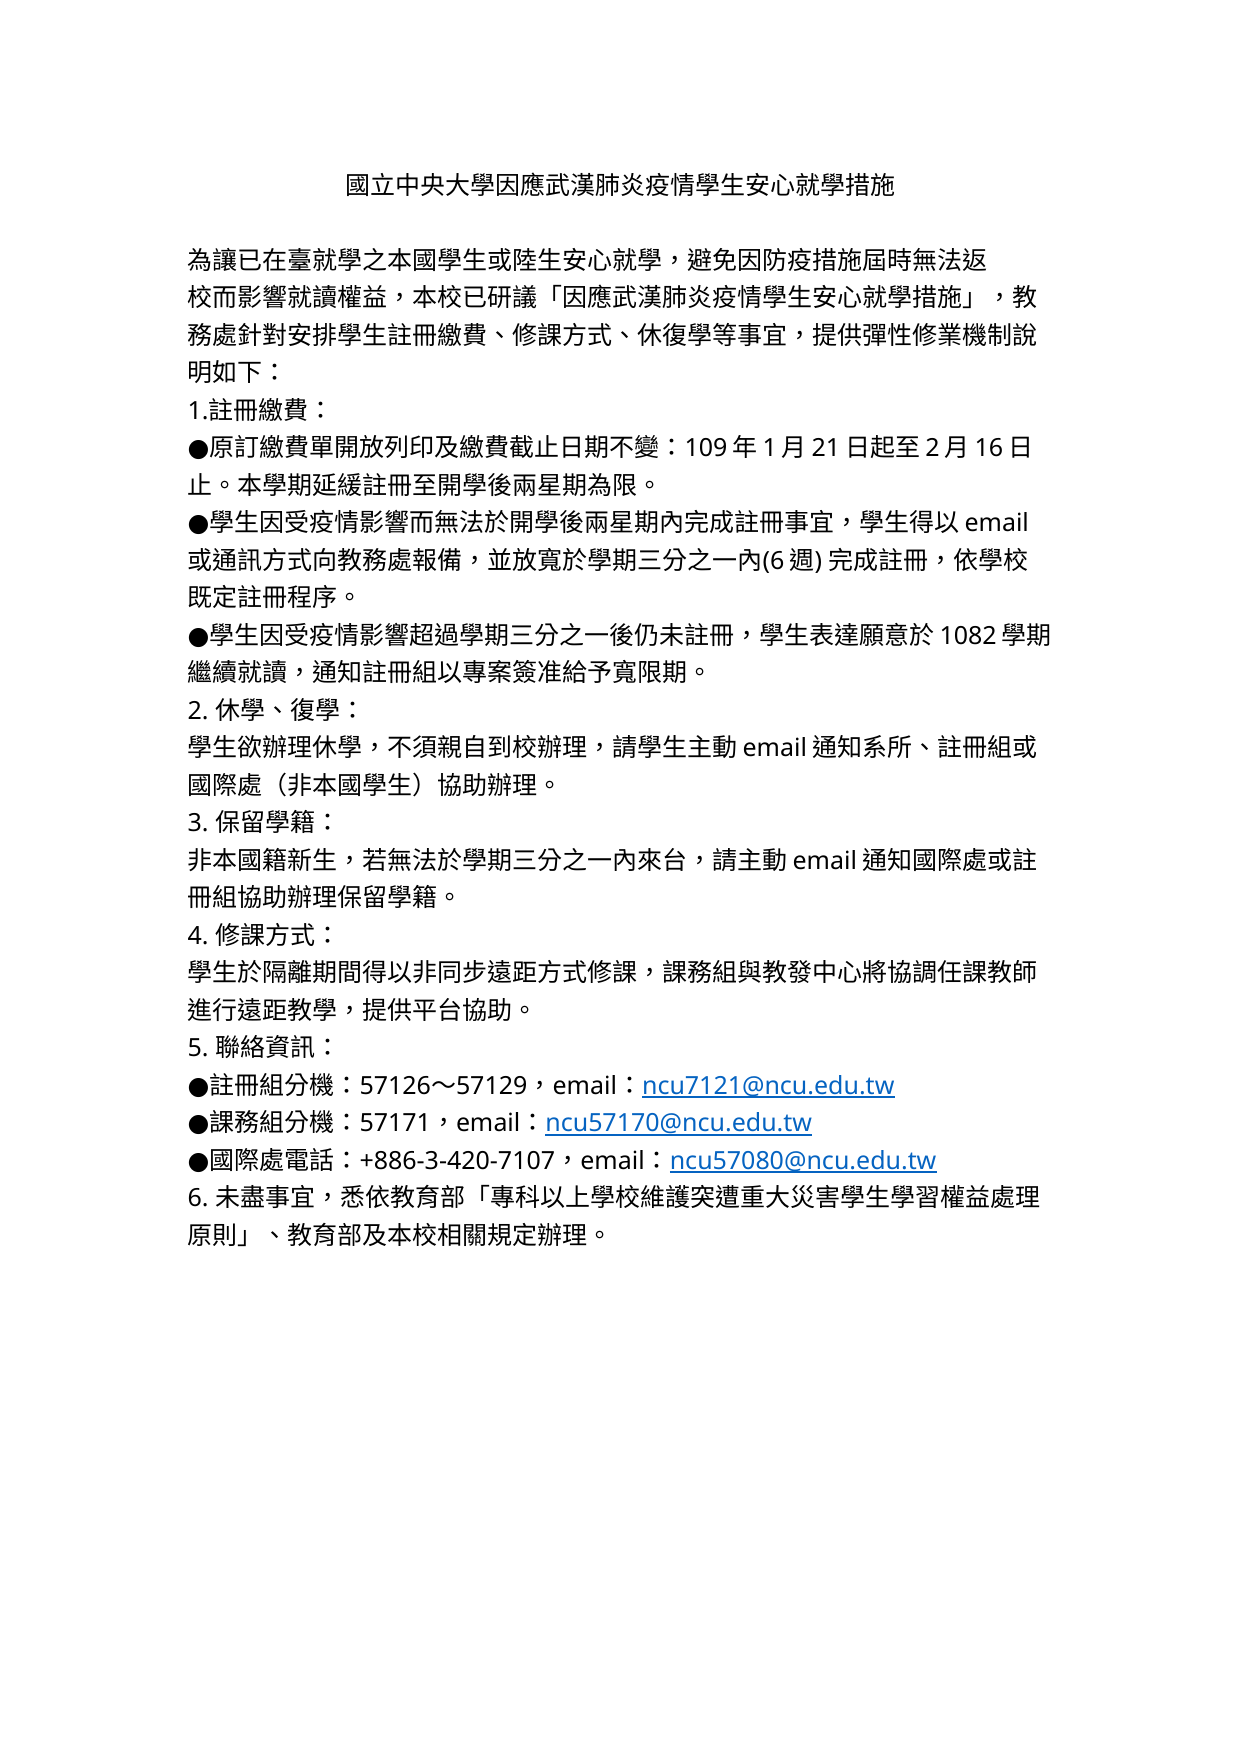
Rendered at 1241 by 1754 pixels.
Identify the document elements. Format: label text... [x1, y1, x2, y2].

text 校而影響就讀權益，本校已研議「因應武漢肺炎疫情學生安心就學措施」，教務處針對安排學生註冊繳費、修課方式、休復學等事宜，提供彈性修業機制說明如下： [187, 277, 1053, 389]
text ●國際處電話：+886-3-420-7107，email：ncu57080@ncu.edu.tw [187, 1139, 1053, 1177]
text 6. 未盡事宜，悉依教育部「專科以上學校維護突遭重大災害學生學習權益處理原則」、教育部及本校相關規定辦理。 [187, 1177, 1053, 1252]
text ●原訂繳費單開放列印及繳費截止日期不變：109年1月21日起至2月16日止。本學期延緩註冊至開學後兩星期為限。 [187, 427, 1053, 502]
text ●課務組分機：57171，email：ncu57170@ncu.edu.tw [187, 1102, 1053, 1139]
text 學生於隔離期間得以非同步遠距方式修課，課務組與教發中心將協調任課教師進行遠距教學，提供平台協助。 [187, 952, 1053, 1027]
text ●註冊組分機：57126～57129，email：ncu7121@ncu.edu.tw [187, 1064, 1053, 1102]
text ●學生因受疫情影響超過學期三分之一後仍未註冊，學生表達願意於1082學期繼續就讀，通知註冊組以專案簽准給予寬限期。 [187, 614, 1053, 689]
text 學生欲辦理休學，不須親自到校辦理，請學生主動email通知系所、註冊組或國際處（非本國學生）協助辦理。 [187, 727, 1053, 802]
text 5. 聯絡資訊： [187, 1027, 1053, 1064]
text 1.註冊繳費： [187, 389, 1053, 427]
text 非本國籍新生，若無法於學期三分之一內來台，請主動email通知國際處或註冊組協助辦理保留學籍。 [187, 839, 1053, 914]
text ●學生因受疫情影響而無法於開學後兩星期內完成註冊事宜，學生得以email或通訊方式向教務處報備，並放寬於學期三分之一內(6週) 完成註冊，依學校既定註冊程序。 [187, 502, 1053, 614]
text 3. 保留學籍： [187, 802, 1053, 839]
text 國立中央大學因應武漢肺炎疫情學生安心就學措施 [187, 164, 1053, 202]
text 為讓已在臺就學之本國學生或陸生安心就學，避免因防疫措施屆時無法返 [187, 239, 1053, 277]
text 2. 休學、復學： [187, 689, 1053, 727]
text 4. 修課方式： [187, 914, 1053, 952]
